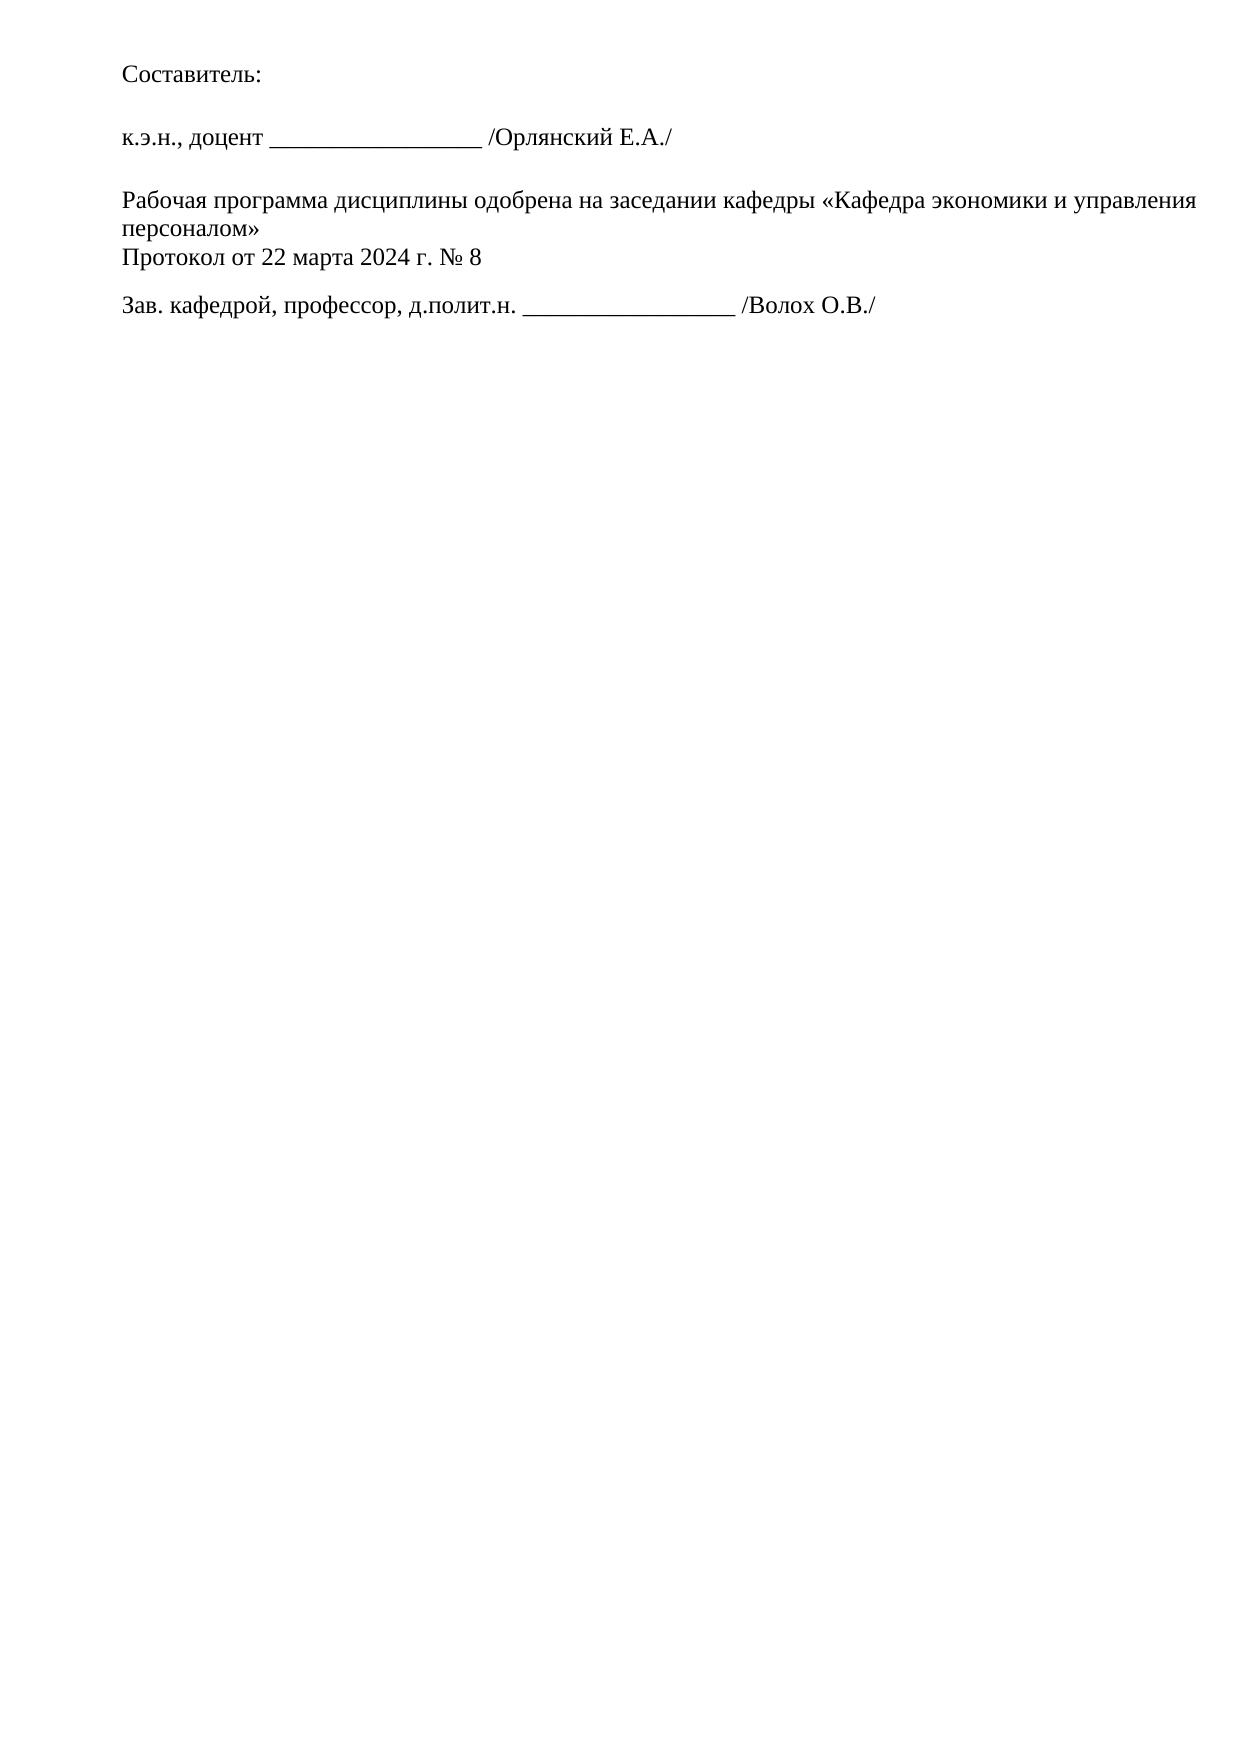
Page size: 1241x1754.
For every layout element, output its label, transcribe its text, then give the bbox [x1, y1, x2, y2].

table_cell Зав. кафедрой, профессор, д.полит.н. _________________ /Волох О.В./ [118, 291, 1240, 319]
table_header Составитель: к.э.н., доцент _________________ /Орлянский Е.А./ Рабочая программа дисциплины одобрена на заседании кафедры «Кафедра экономики и управления персоналом» Протокол от 22 марта 2024 г. № 8 [118, 59, 1240, 291]
